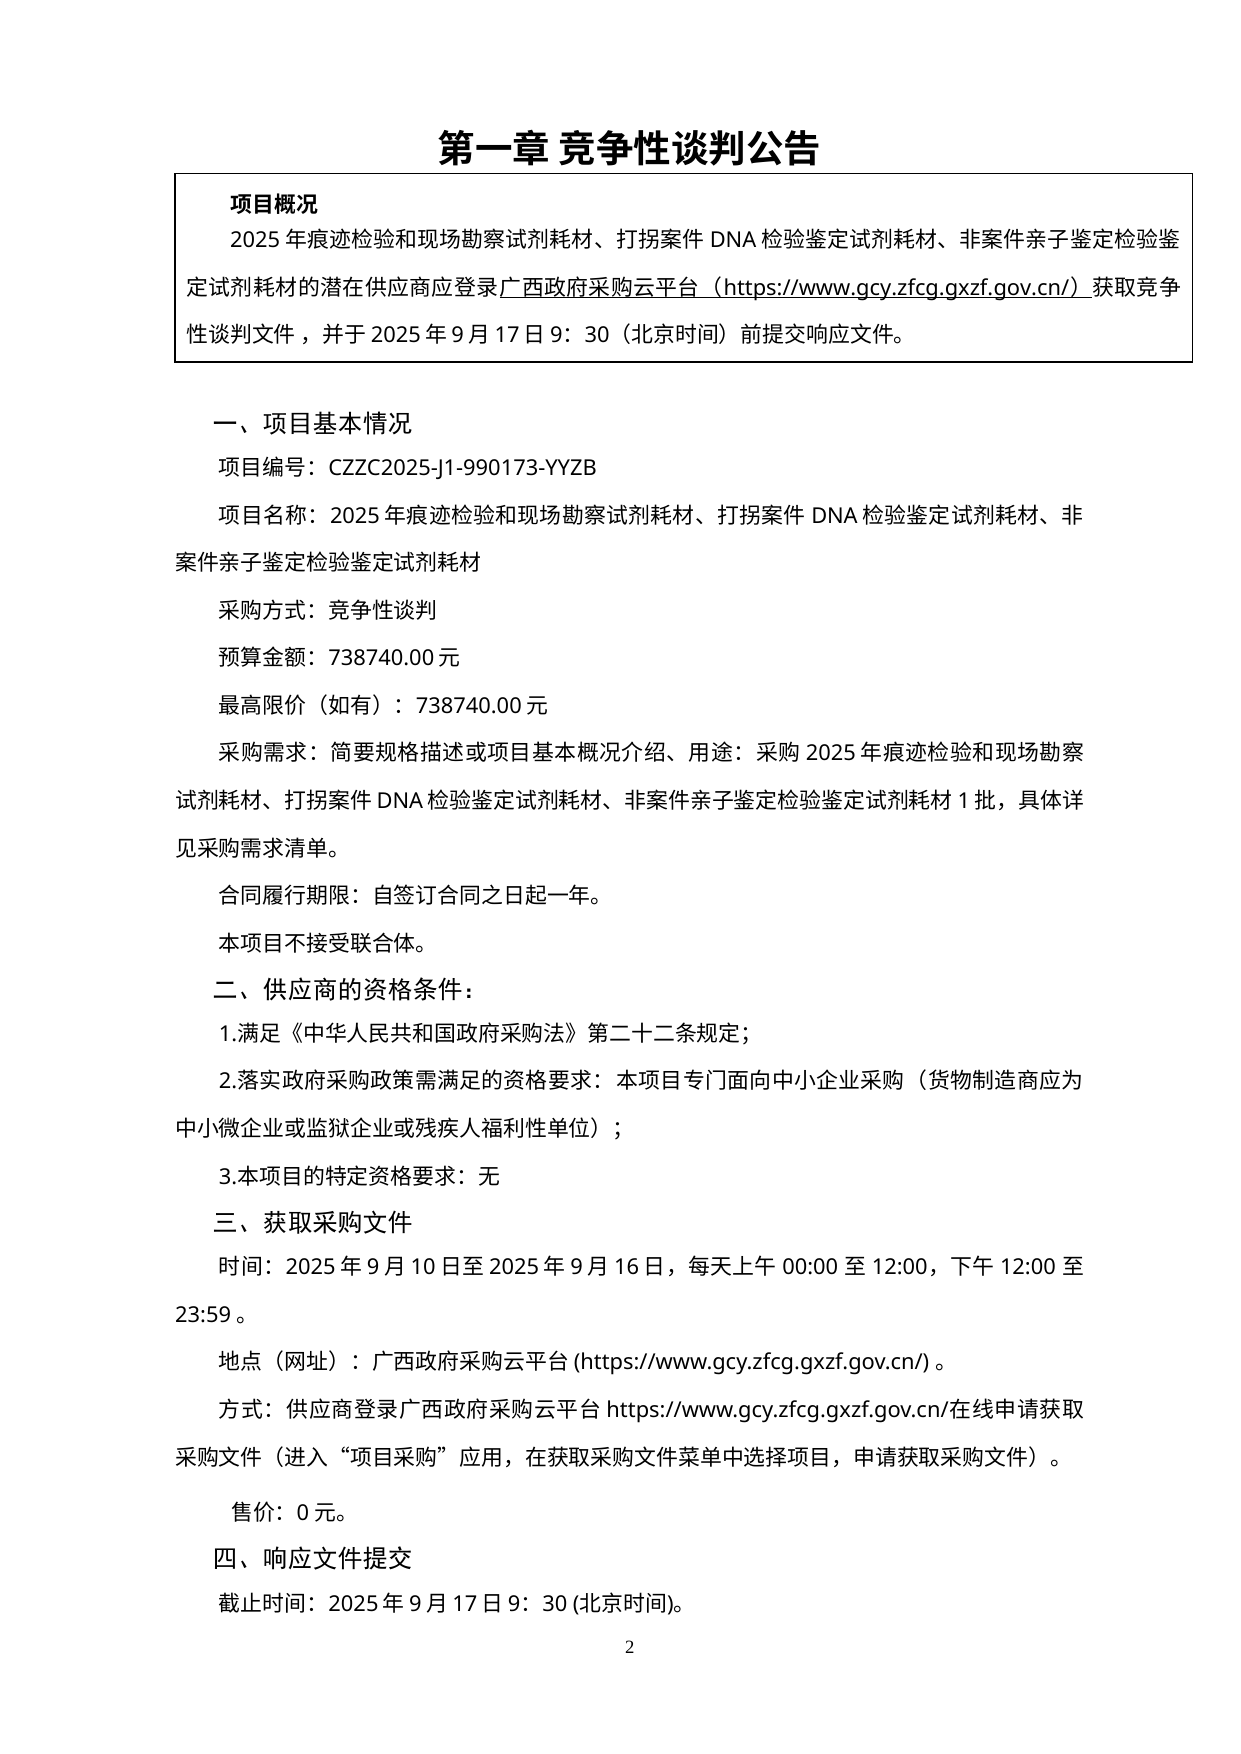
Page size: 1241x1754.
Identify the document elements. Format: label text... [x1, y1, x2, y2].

text 地点（网址）：广西政府采购云平台 (https://www.gcy.zfcg.gxzf.gov.cn/) 。 [175, 1344, 1084, 1376]
text 采购方式：竞争性谈判 [175, 593, 1084, 624]
text 时间：2025年9月10日至2025年9月16日，每天上午 00:00 至 12:00，下午 12:00 至 23:59 。 [175, 1249, 1084, 1328]
text 合同履行期限：自签订合同之日起一年。 [219, 878, 1084, 910]
text 截止时间：2025年9月17日9：30 (北京时间)。 [175, 1586, 1084, 1617]
text 二、供应商的资格条件： [175, 973, 1084, 1002]
text 2.落实政府采购政策需满足的资格要求：本项目专门面向中小企业采购（货物制造商应为中小微企业或监狱企业或残疾人福利性单位）； [175, 1063, 1084, 1143]
text 采购需求：简要规格描述或项目基本概况介绍、用途：采购2025年痕迹检验和现场勘察试剂耗材、打拐案件DNA检验鉴定试剂耗材、非案件亲子鉴定检验鉴定试剂耗材1批，具体详见采购需求清单。 [175, 735, 1084, 862]
text 三、获取采购文件 [175, 1206, 1084, 1235]
text 最高限价（如有）：738740.00元 [175, 688, 1084, 719]
text 3.本项目的特定资格要求：无 [175, 1159, 1084, 1190]
text 1.满足《中华人民共和国政府采购法》第二十二条规定； [175, 1016, 1084, 1048]
table_header 项目概况 2025年痕迹检验和现场勘察试剂耗材、打拐案件DNA检验鉴定试剂耗材、非案件亲子鉴定检验鉴定试剂耗材的潜在供应商应登录广西政府采购云平台（https://www.gcy.zfcg.gxzf.gov.cn/）获取竞争性谈判文件 ，并于2025年9月17日9：30（北京时间）前提交响应文件。 [176, 174, 1192, 361]
text 项目编号：CZZC2025-J1-990173-YYZB [175, 450, 1084, 482]
text 项目名称：2025年痕迹检验和现场勘察试剂耗材、打拐案件DNA检验鉴定试剂耗材、非案件亲子鉴定检验鉴定试剂耗材 [175, 498, 1084, 577]
text 本项目不接受联合体。 [219, 926, 1084, 957]
text 售价：0 元。 [231, 1495, 1084, 1527]
list 竞争性谈判公告 [175, 119, 1084, 173]
text 预算金额：738740.00元 [175, 640, 1084, 672]
text 方式：供应商登录广西政府采购云平台https://www.gcy.zfcg.gxzf.gov.cn/在线申请获取采购文件（进入“项目采购”应用，在获取采购文件菜单中选择项目，申请获取采购文件）。 [175, 1392, 1084, 1471]
text 四、响应文件提交 [175, 1543, 1084, 1571]
text 一、项目基本情况 [175, 407, 1084, 436]
